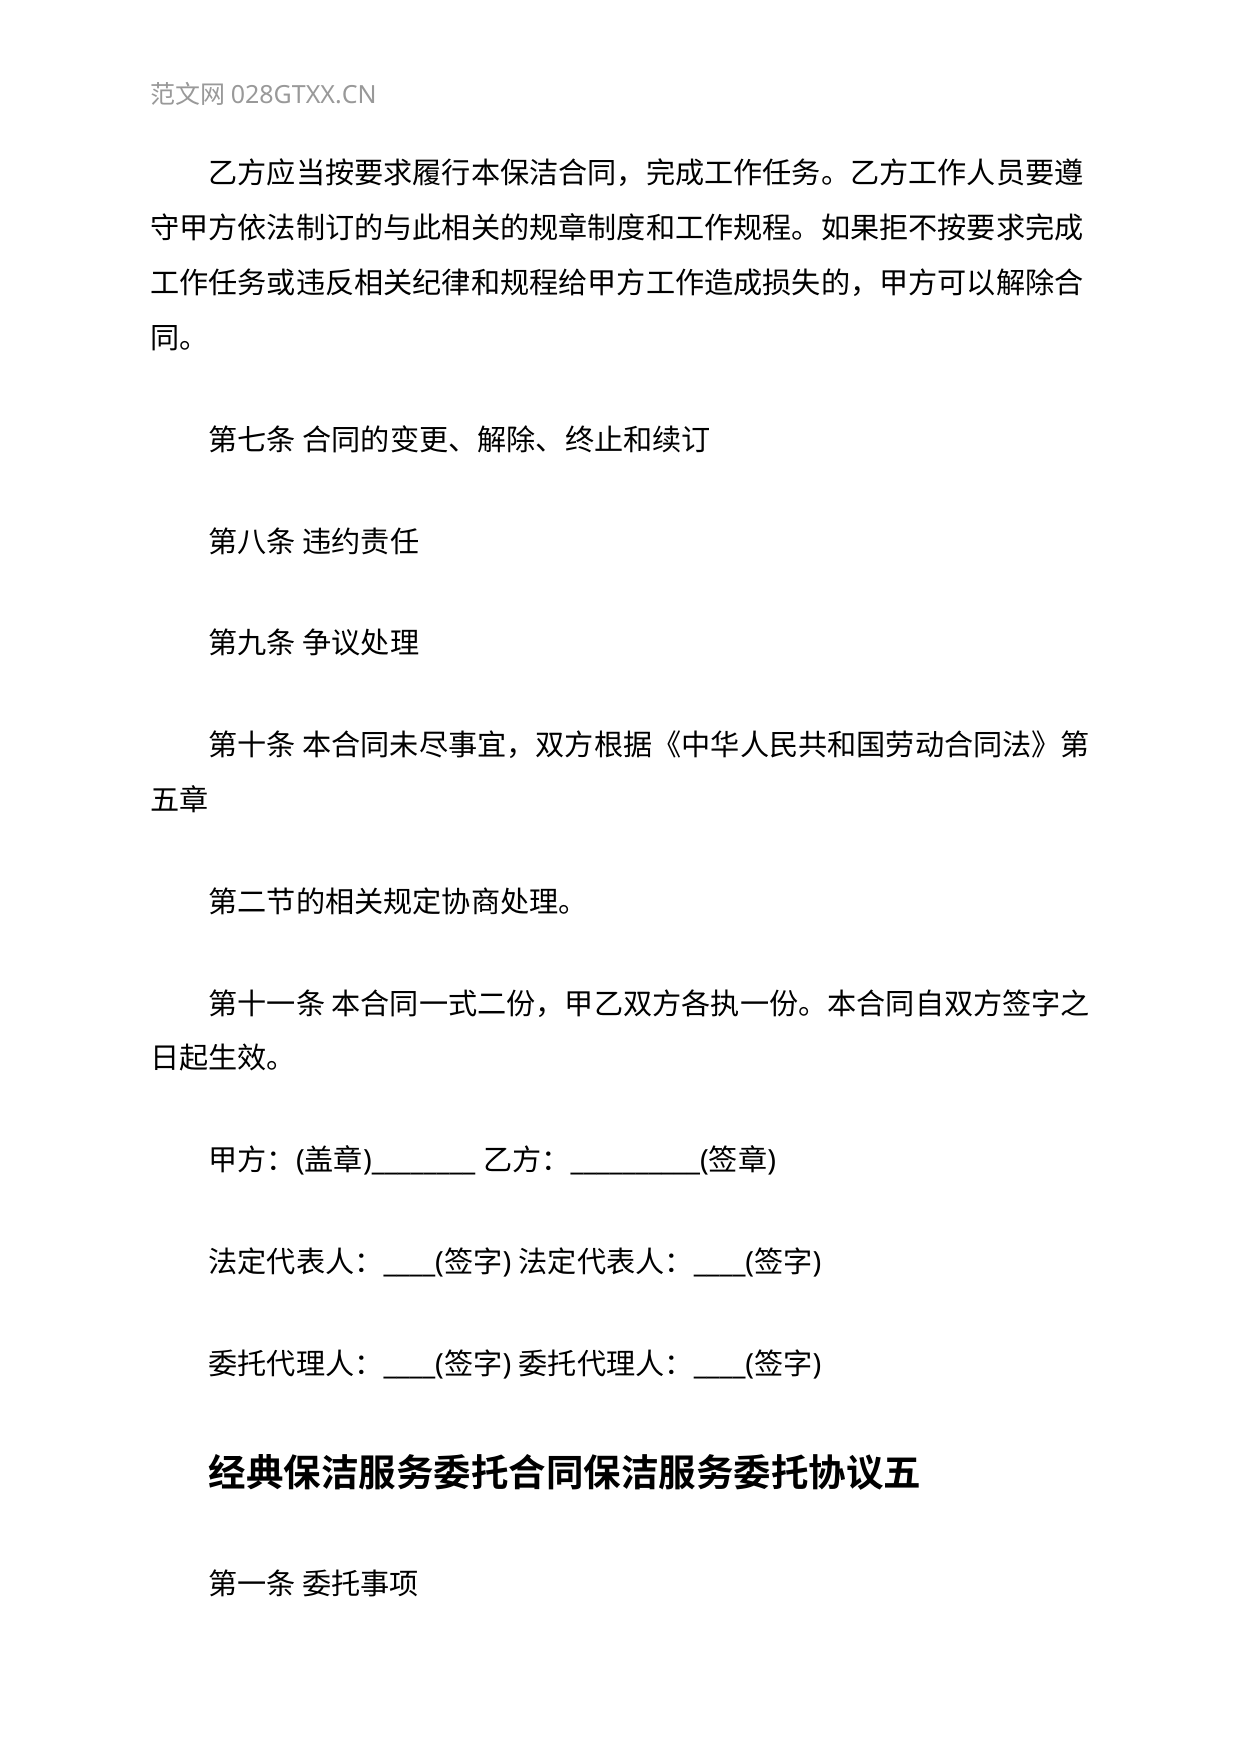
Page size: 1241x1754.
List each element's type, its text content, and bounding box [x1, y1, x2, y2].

text 第十一条 本合同一式二份，甲乙双方各执一份。本合同自双方签字之日起生效。 [150, 980, 1090, 1077]
text 第一条 委托事项 [150, 1560, 1090, 1602]
text 第九条 争议处理 [150, 620, 1090, 662]
text 第十条 本合同未尽事宜，双方根据《中华人民共和国劳动合同法》第五章 [150, 722, 1090, 819]
text 法定代表人：____(签字) 法定代表人：____(签字) [150, 1239, 1090, 1281]
text 委托代理人：____(签字) 委托代理人：____(签字) [150, 1341, 1090, 1383]
text 乙方应当按要求履行本保洁合同，完成工作任务。乙方工作人员要遵守甲方依法制订的与此相关的规章制度和工作规程。如果拒不按要求完成工作任务或违反相关纪律和规程给甲方工作造成损失的，甲方可以解除合同。 [150, 150, 1090, 357]
text 经典保洁服务委托合同保洁服务委托协议五 [150, 1443, 1090, 1497]
text 第二节的相关规定协商处理。 [150, 878, 1090, 921]
text 甲方：(盖章)________ 乙方：__________(签章) [150, 1137, 1090, 1179]
text 第七条 合同的变更、解除、终止和续订 [150, 416, 1090, 459]
text 第八条 违约责任 [150, 518, 1090, 561]
